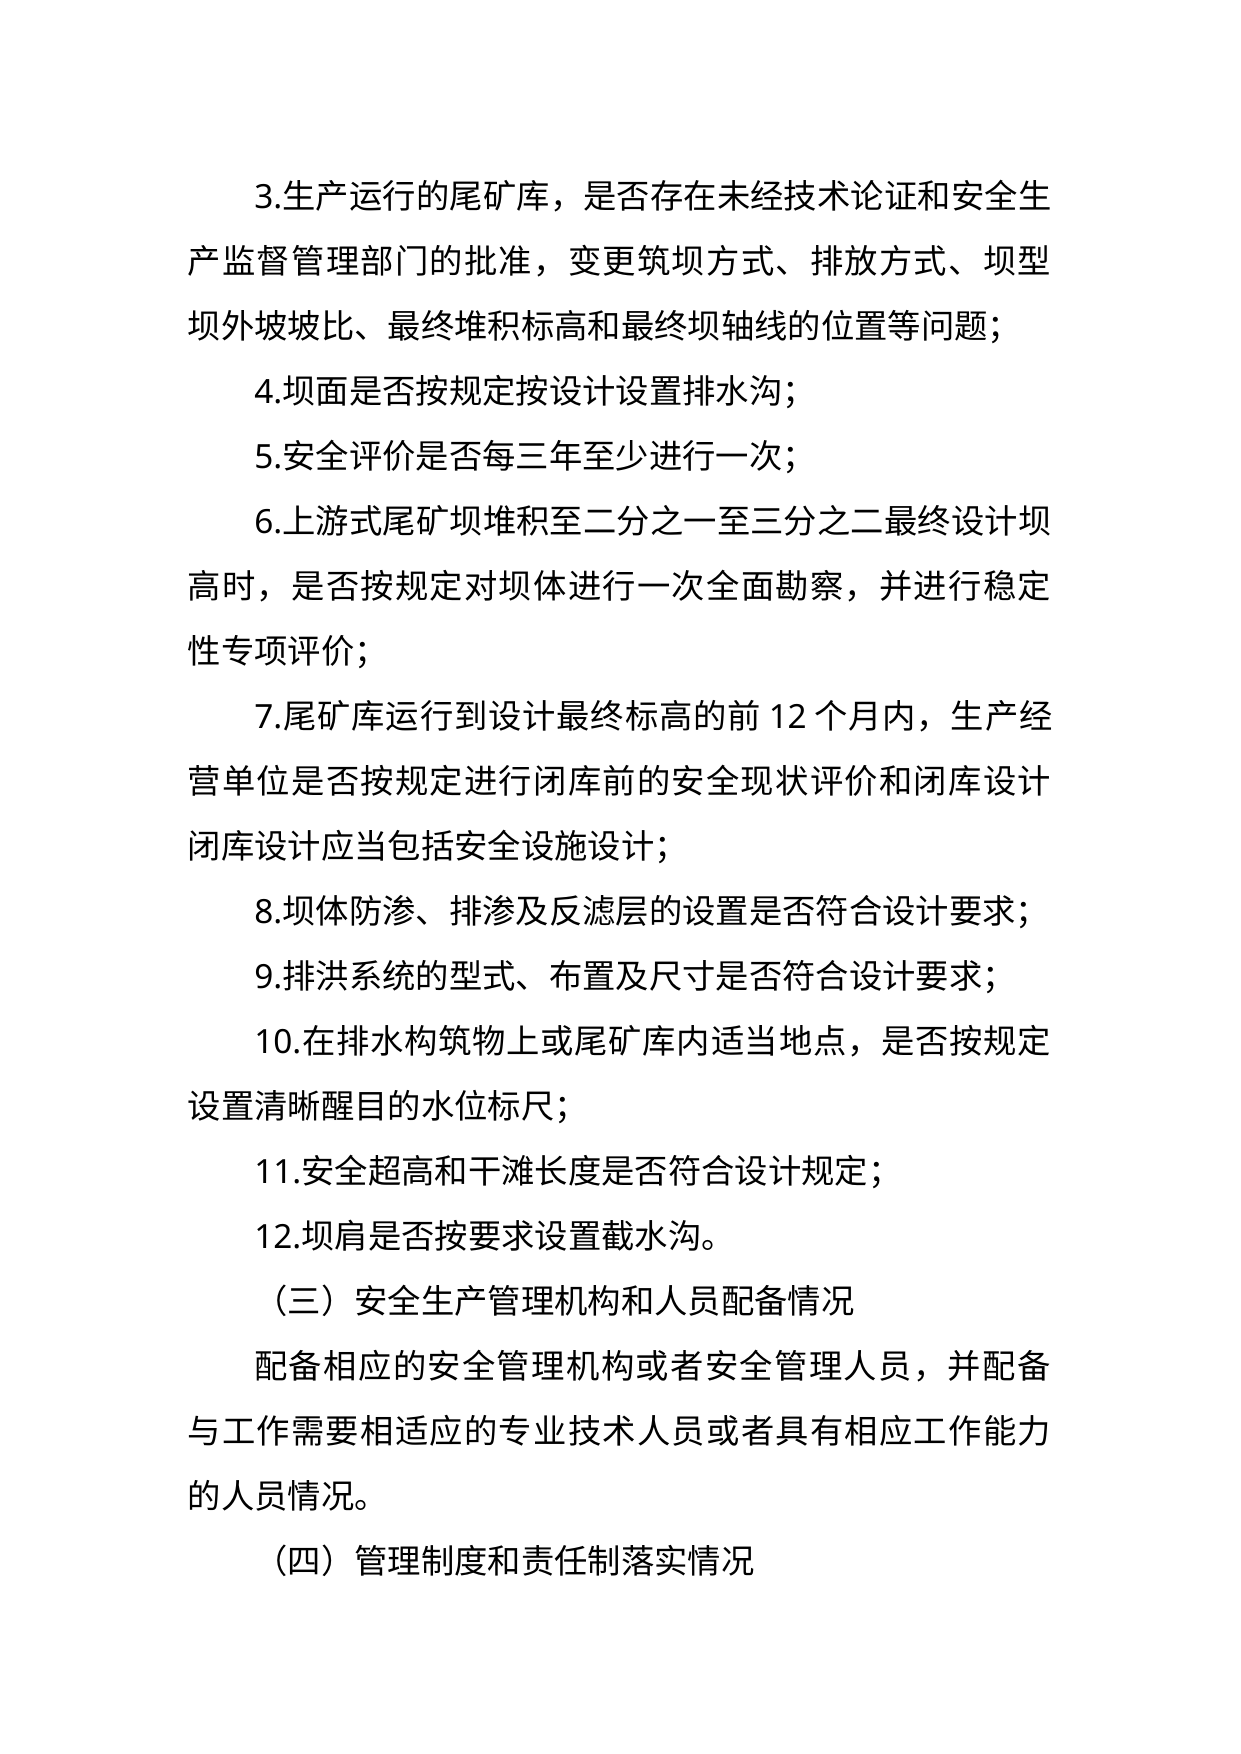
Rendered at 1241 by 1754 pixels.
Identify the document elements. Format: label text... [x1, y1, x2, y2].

text 4.坝面是否按规定按设计设置排水沟； [187, 357, 1053, 422]
text 6.上游式尾矿坝堆积至二分之一至三分之二最终设计坝高时，是否按规定对坝体进行一次全面勘察，并进行稳定性专项评价； [187, 487, 1053, 682]
text 9.排洪系统的型式、布置及尺寸是否符合设计要求； [187, 942, 1053, 1007]
text 11.安全超高和干滩长度是否符合设计规定； [187, 1137, 1053, 1202]
text 配备相应的安全管理机构或者安全管理人员，并配备与工作需要相适应的专业技术人员或者具有相应工作能力的人员情况。 [187, 1332, 1053, 1527]
text 5.安全评价是否每三年至少进行一次； [187, 422, 1053, 487]
text 10.在排水构筑物上或尾矿库内适当地点，是否按规定设置清晰醒目的水位标尺； [187, 1007, 1053, 1137]
text 7.尾矿库运行到设计最终标高的前12个月内，生产经营单位是否按规定进行闭库前的安全现状评价和闭库设计，闭库设计应当包括安全设施设计； [187, 682, 1053, 877]
text 8.坝体防渗、排渗及反滤层的设置是否符合设计要求； [187, 877, 1053, 942]
text 3.生产运行的尾矿库，是否存在未经技术论证和安全生产监督管理部门的批准，变更筑坝方式、排放方式、坝型、坝外坡坡比、最终堆积标高和最终坝轴线的位置等问题； [187, 162, 1053, 357]
text 12.坝肩是否按要求设置截水沟。 [187, 1202, 1053, 1267]
text （四）管理制度和责任制落实情况 [187, 1527, 1053, 1592]
text （三）安全生产管理机构和人员配备情况 [187, 1267, 1053, 1332]
